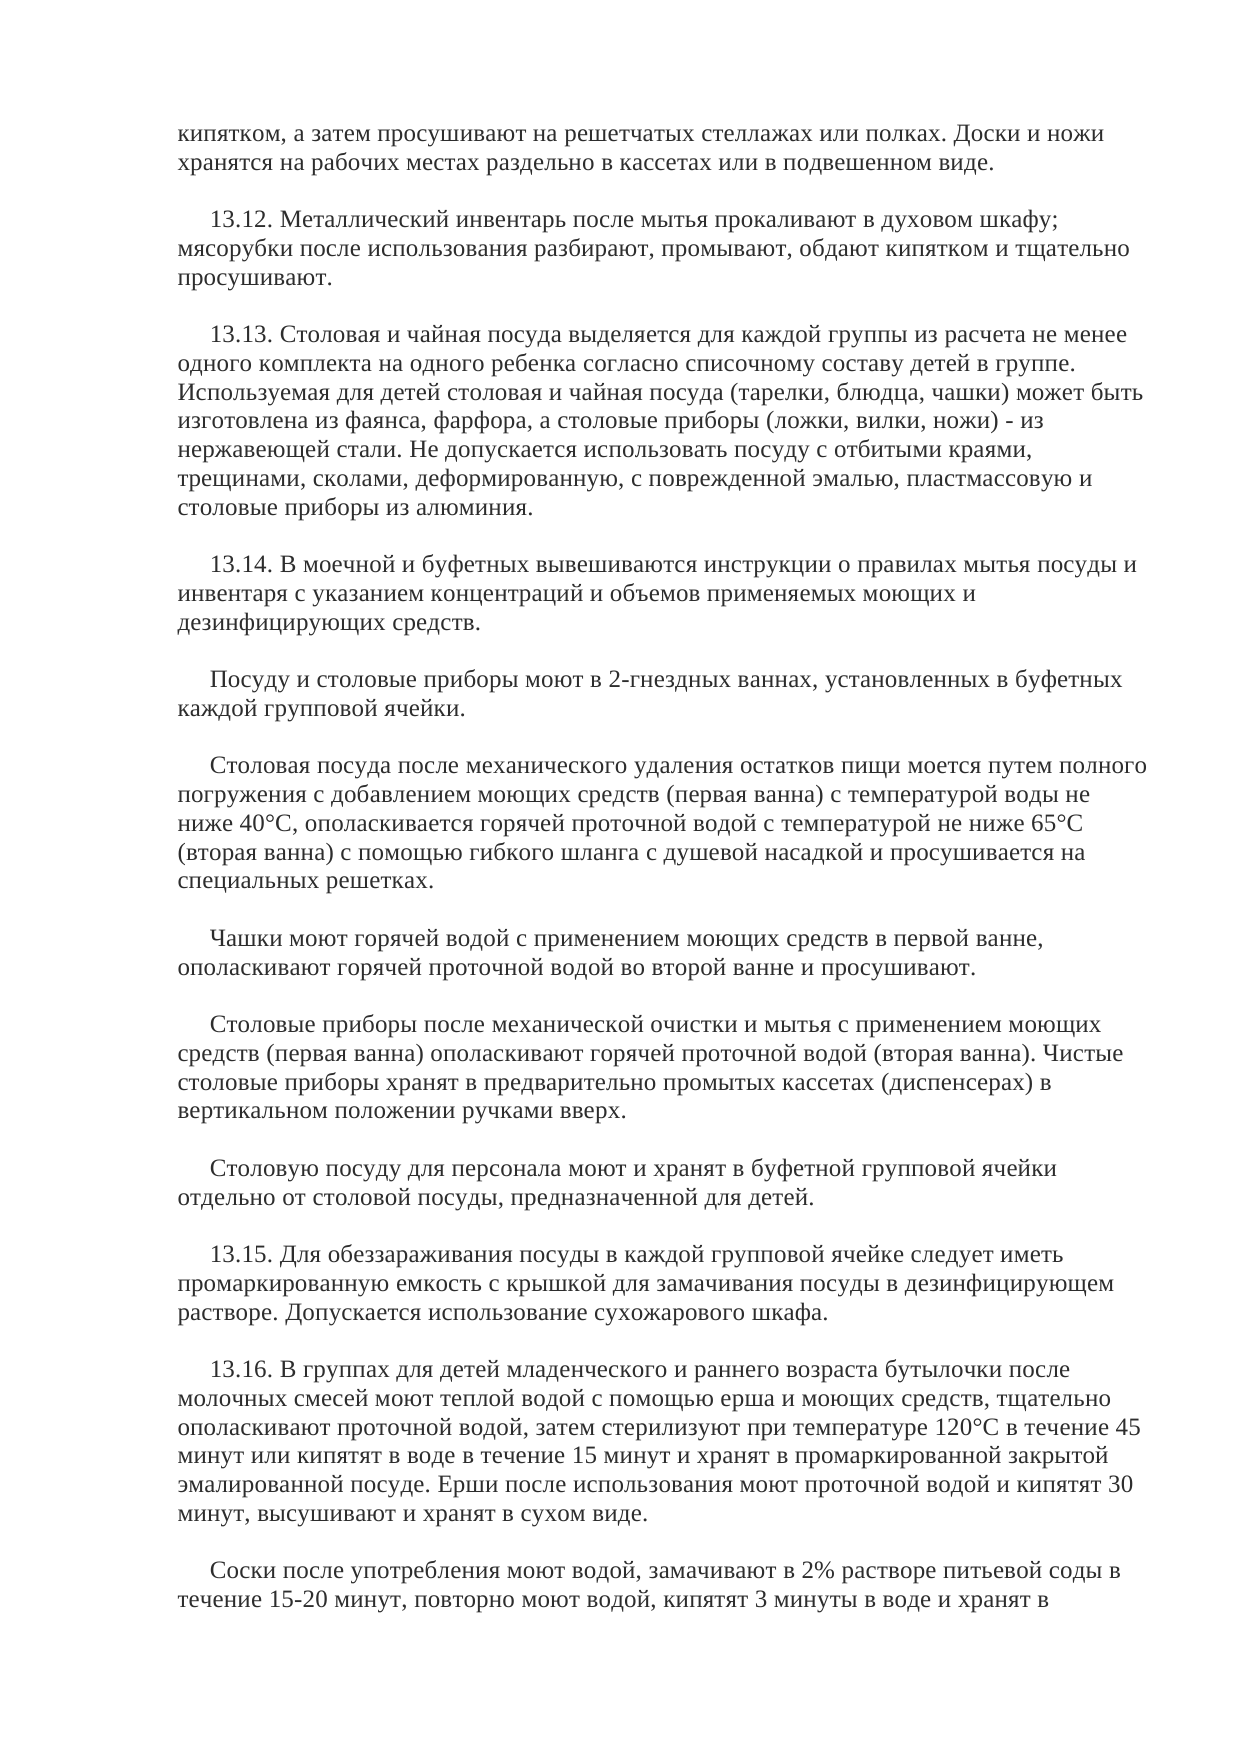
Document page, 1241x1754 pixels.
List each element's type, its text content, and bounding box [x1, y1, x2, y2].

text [177, 118, 1152, 204]
text 13.13. Столовая и чайная посуда выделяется для каждой группы из расчета не менее одного комплекта на одного ребенка согласно списочному составу детей в группе. Используемая для детей столовая и чайная посуда (тарелки, блюдца, чашки) может быть изготовлена из фаянса, фарфора, а столовые приборы (ложки, вилки, ножи) - из нержавеющей стали. Не допускается использовать посуду с отбитыми краями, трещинами, сколами, деформированную, с поврежденной эмалью, пластмассовую и столовые приборы из алюминия. [177, 319, 1152, 549]
text 13.15. Для обеззараживания посуды в каждой групповой ячейке следует иметь промаркированную емкость с крышкой для замачивания посуды в дезинфицирующем растворе. Допускается использование сухожарового шкафа. [177, 1239, 1152, 1354]
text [177, 1354, 1152, 1613]
text 13.12. Металлический инвентарь после мытья прокаливают в духовом шкафу; мясорубки после использования разбирают, промывают, обдают кипятком и тщательно просушивают. [177, 204, 1152, 319]
text 13.14. В моечной и буфетных вывешиваются инструкции о правилах мытья посуды и инвентаря с указанием концентраций и объемов применяемых моющих и дезинфицирующих средств. Посуду и столовые приборы моют в 2-гнездных ваннах, установленных в буфетных каждой групповой ячейки. Столовая посуда после механического удаления остатков пищи моется путем полного погружения с добавлением моющих средств (первая ванна) с температурой воды не ниже 40°С, ополаскивается горячей проточной водой с температурой не ниже 65°С (вторая ванна) с помощью гибкого шланга с душевой насадкой и просушивается на специальных решетках. Чашки моют горячей водой с применением моющих средств в первой ванне, ополаскивают горячей проточной водой во второй ванне и просушивают. Столовые приборы после механической очистки и мытья с применением моющих средств (первая ванна) ополаскивают горячей проточной водой (вторая ванна). Чистые столовые приборы хранят в предварительно промытых кассетах (диспенсерах) в вертикальном положении ручками вверх. Столовую посуду для персонала моют и хранят в буфетной групповой ячейки отдельно от столовой посуды, предназначенной для детей. [177, 549, 1152, 1239]
